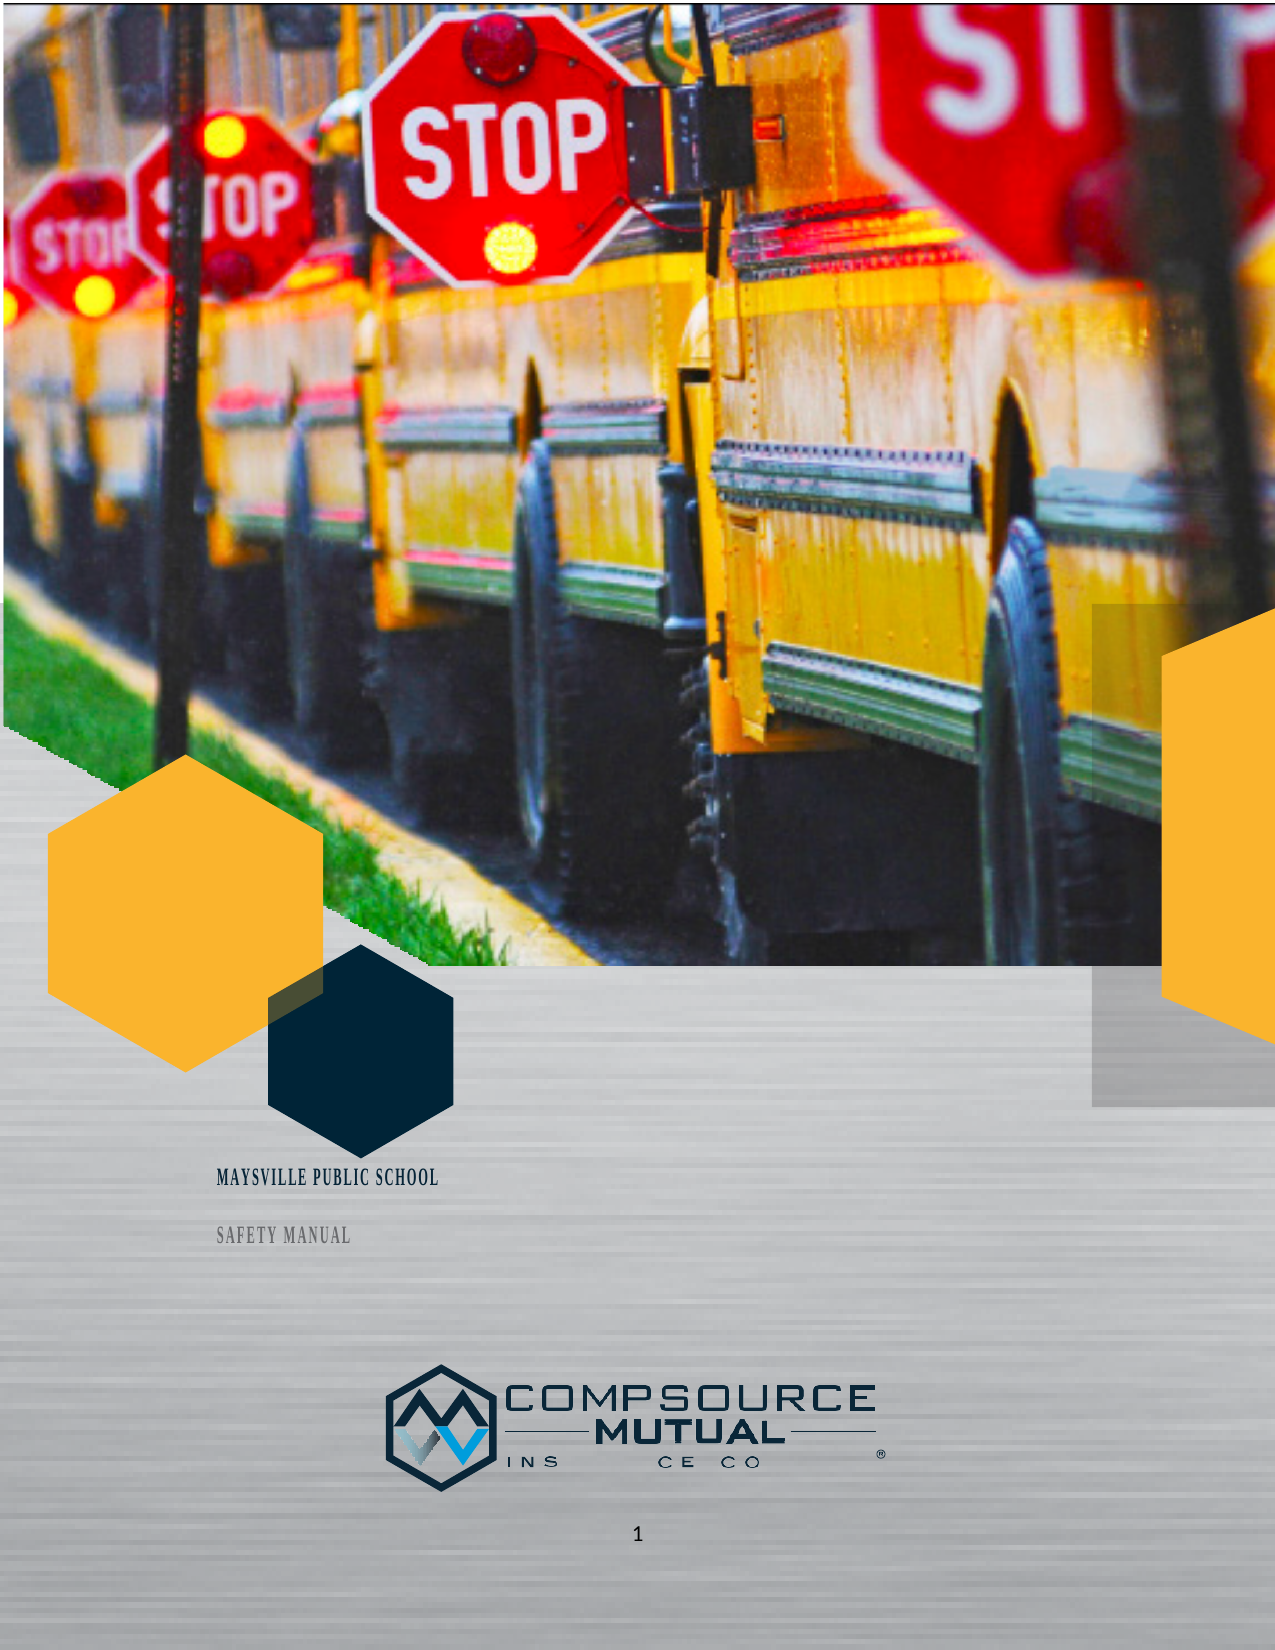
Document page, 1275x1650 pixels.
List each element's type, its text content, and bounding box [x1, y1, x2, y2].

text MAYSVILLE PUBLIC SCHOOL [217, 1162, 1096, 1191]
text SAFETY MANUAL [217, 1220, 1096, 1249]
picture [0, 0, 1275, 1650]
